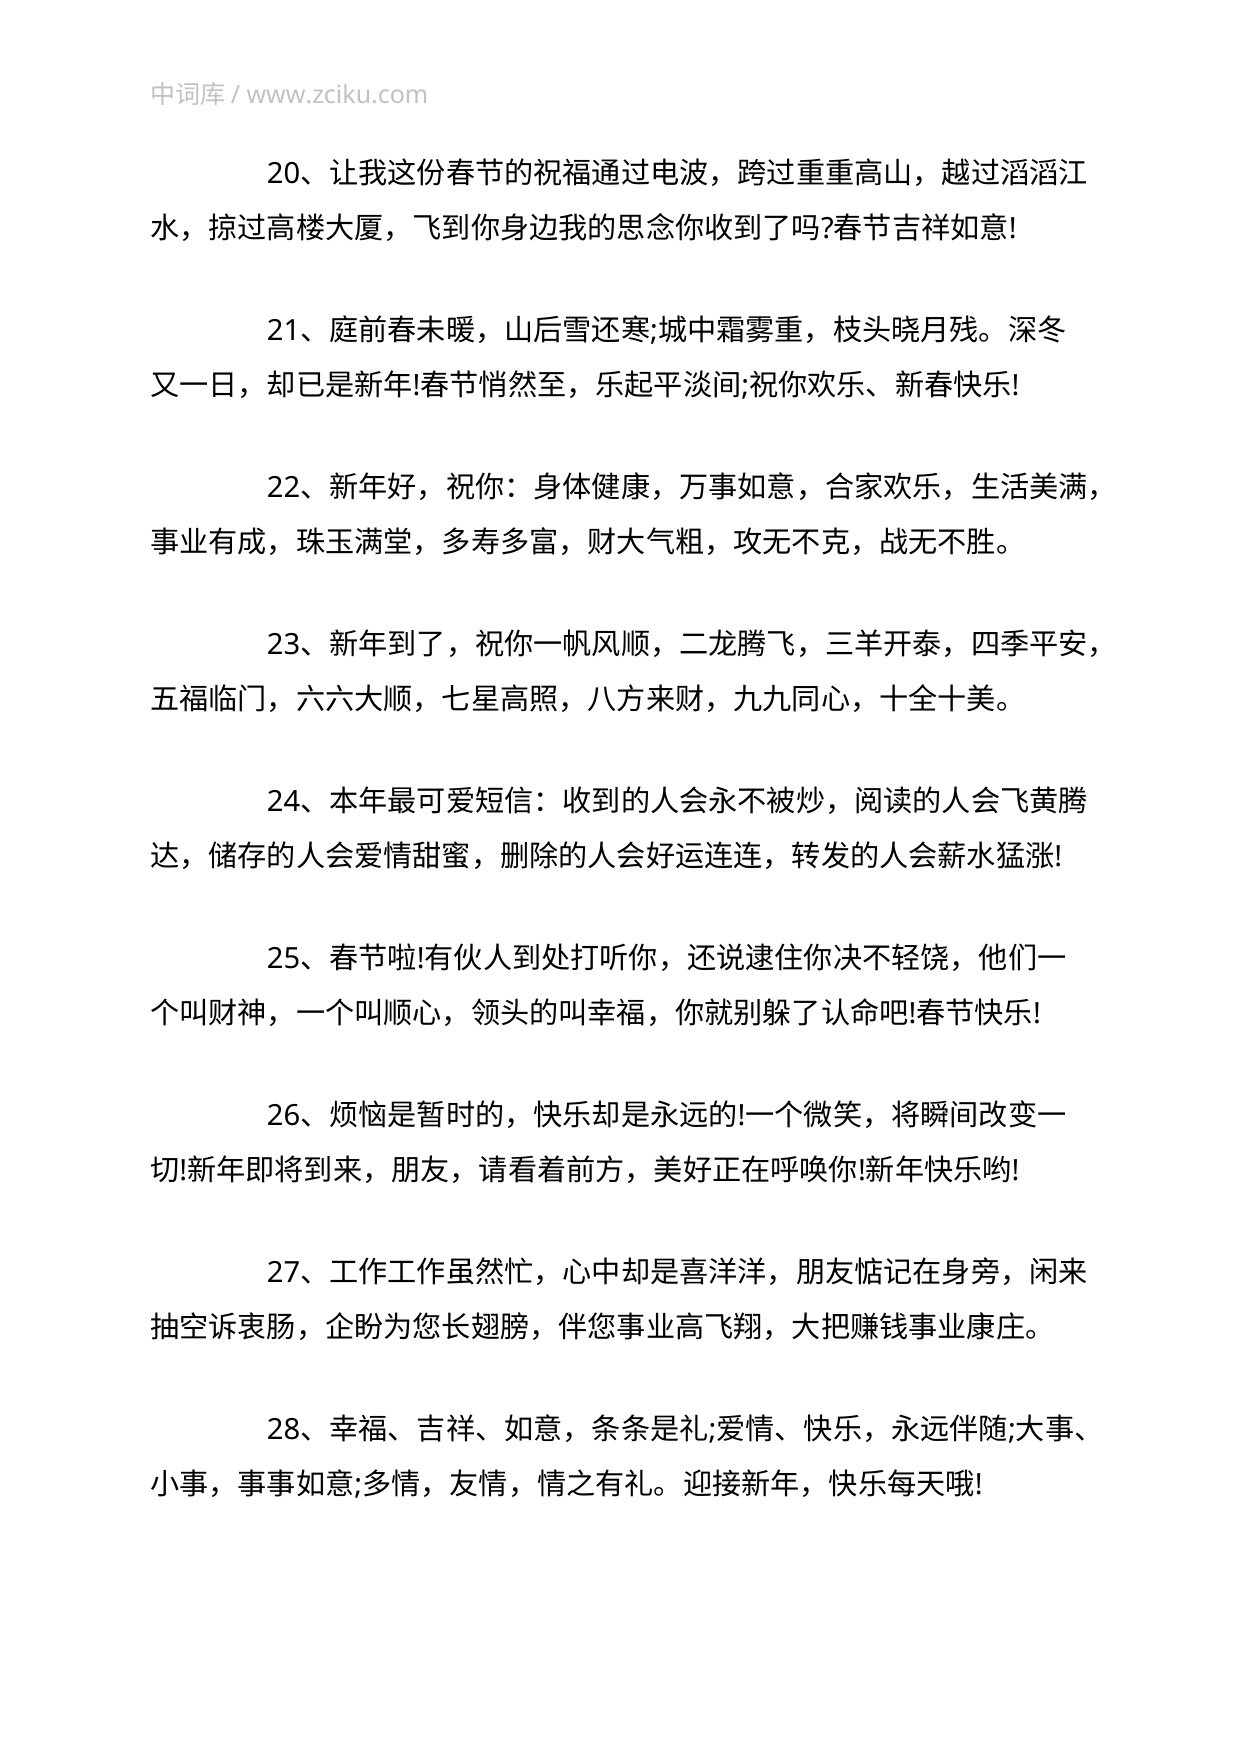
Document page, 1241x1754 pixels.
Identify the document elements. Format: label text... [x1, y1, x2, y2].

text 26、烦恼是暂时的，快乐却是永远的!一个微笑，将瞬间改变一切!新年即将到来，朋友，请看着前方，美好正在呼唤你!新年快乐哟! [150, 1091, 1090, 1189]
text 23、新年到了，祝你一帆风顺，二龙腾飞，三羊开泰，四季平安，五福临门，六六大顺，七星高照，八方来财，九九同心，十全十美。 [150, 621, 1090, 718]
text 20、让我这份春节的祝福通过电波，跨过重重高山，越过滔滔江水，掠过高楼大厦，飞到你身边我的思念你收到了吗?春节吉祥如意! [150, 150, 1090, 247]
text 25、春节啦!有伙人到处打听你，还说逮住你决不轻饶，他们一个叫财神，一个叫顺心，领头的叫幸福，你就别躲了认命吧!春节快乐! [150, 934, 1090, 1032]
text 27、工作工作虽然忙，心中却是喜洋洋，朋友惦记在身旁，闲来抽空诉衷肠，企盼为您长翅膀，伴您事业高飞翔，大把赚钱事业康庄。 [150, 1248, 1090, 1346]
text 28、幸福、吉祥、如意，条条是礼;爱情、快乐，永远伴随;大事、小事，事事如意;多情，友情，情之有礼。迎接新年，快乐每天哦! [150, 1405, 1090, 1503]
text 21、庭前春未暖，山后雪还寒;城中霜雾重，枝头晓月残。深冬又一日，却已是新年!春节悄然至，乐起平淡间;祝你欢乐、新春快乐! [150, 307, 1090, 404]
text 22、新年好，祝你：身体健康，万事如意，合家欢乐，生活美满，事业有成，珠玉满堂，多寿多富，财大气粗，攻无不克，战无不胜。 [150, 464, 1090, 561]
text 24、本年最可爱短信：收到的人会永不被炒，阅读的人会飞黄腾达，储存的人会爱情甜蜜，删除的人会好运连连，转发的人会薪水猛涨! [150, 777, 1090, 875]
